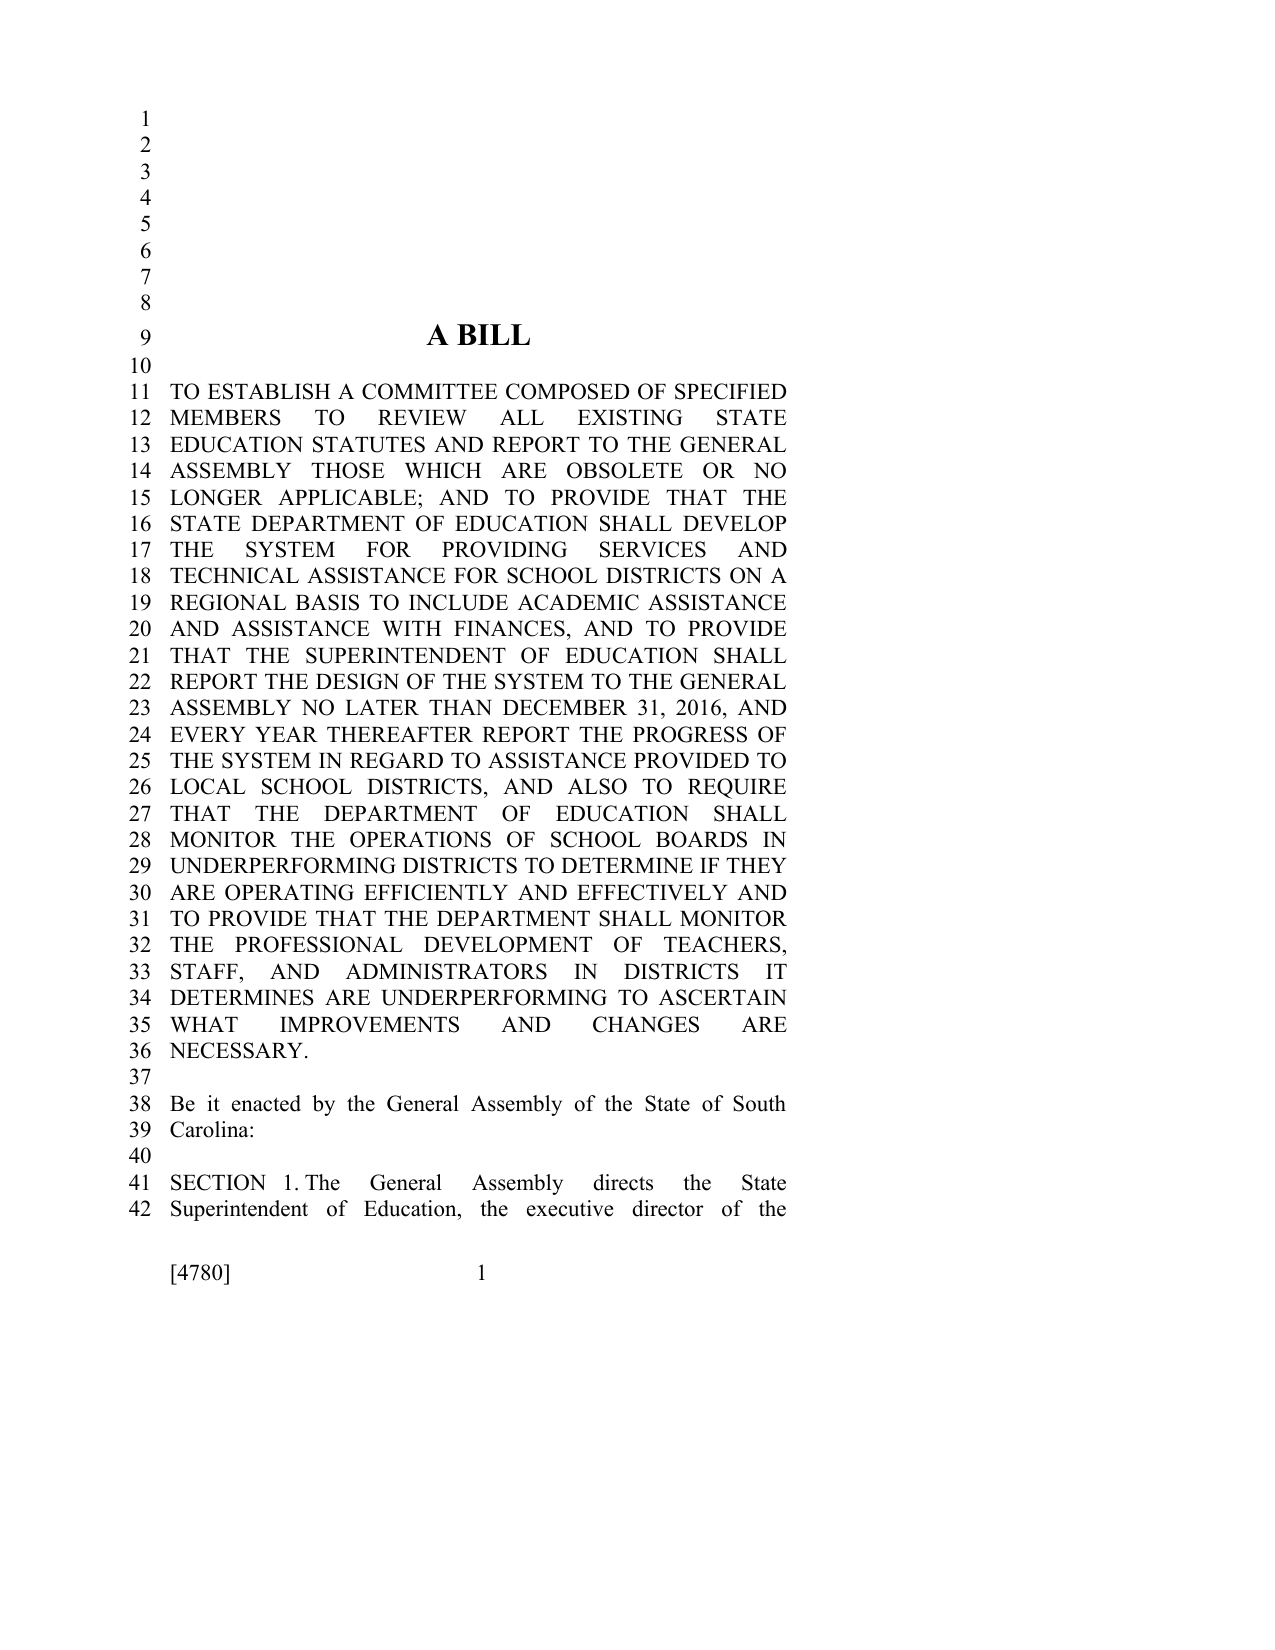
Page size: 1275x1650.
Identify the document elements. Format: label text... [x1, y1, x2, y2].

text A BILL [169, 316, 787, 352]
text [169, 1169, 787, 1221]
text Be it enacted by the General Assembly of the State of South Carolina: [169, 1090, 787, 1142]
text TO ESTABLISH A COMMITTEE COMPOSED OF SPECIFIED MEMBERS TO REVIEW ALL EXISTING STATE EDUCATION STATUTES AND REPORT TO THE GENERAL ASSEMBLY THOSE WHICH ARE OBSOLETE OR NO LONGER APPLICABLE; AND TO PROVIDE THAT THE STATE DEPARTMENT OF EDUCATION SHALL DEVELOP THE SYSTEM FOR PROVIDING SERVICES AND TECHNICAL ASSISTANCE FOR SCHOOL DISTRICTS ON A REGIONAL BASIS TO INCLUDE ACADEMIC ASSISTANCE AND ASSISTANCE WITH FINANCES, AND TO PROVIDE THAT THE SUPERINTENDENT OF EDUCATION SHALL REPORT THE DESIGN OF THE SYSTEM TO THE GENERAL ASSEMBLY NO LATER THAN DECEMBER 31, 2016, AND EVERY YEAR THEREAFTER REPORT THE PROGRESS OF THE SYSTEM IN REGARD TO ASSISTANCE PROVIDED TO LOCAL SCHOOL DISTRICTS, AND ALSO TO REQUIRE THAT THE DEPARTMENT OF EDUCATION SHALL MONITOR THE OPERATIONS OF SCHOOL BOARDS IN UNDERPERFORMING DISTRICTS TO DETERMINE IF THEY ARE OPERATING EFFICIENTLY AND EFFECTIVELY AND TO PROVIDE THAT THE DEPARTMENT SHALL MONITOR THE PROFESSIONAL DEVELOPMENT OF TEACHERS, STAFF, AND ADMINISTRATORS IN DISTRICTS IT DETERMINES ARE UNDERPERFORMING TO ASCERTAIN WHAT IMPROVEMENTS AND CHANGES ARE NECESSARY. [169, 378, 787, 1063]
